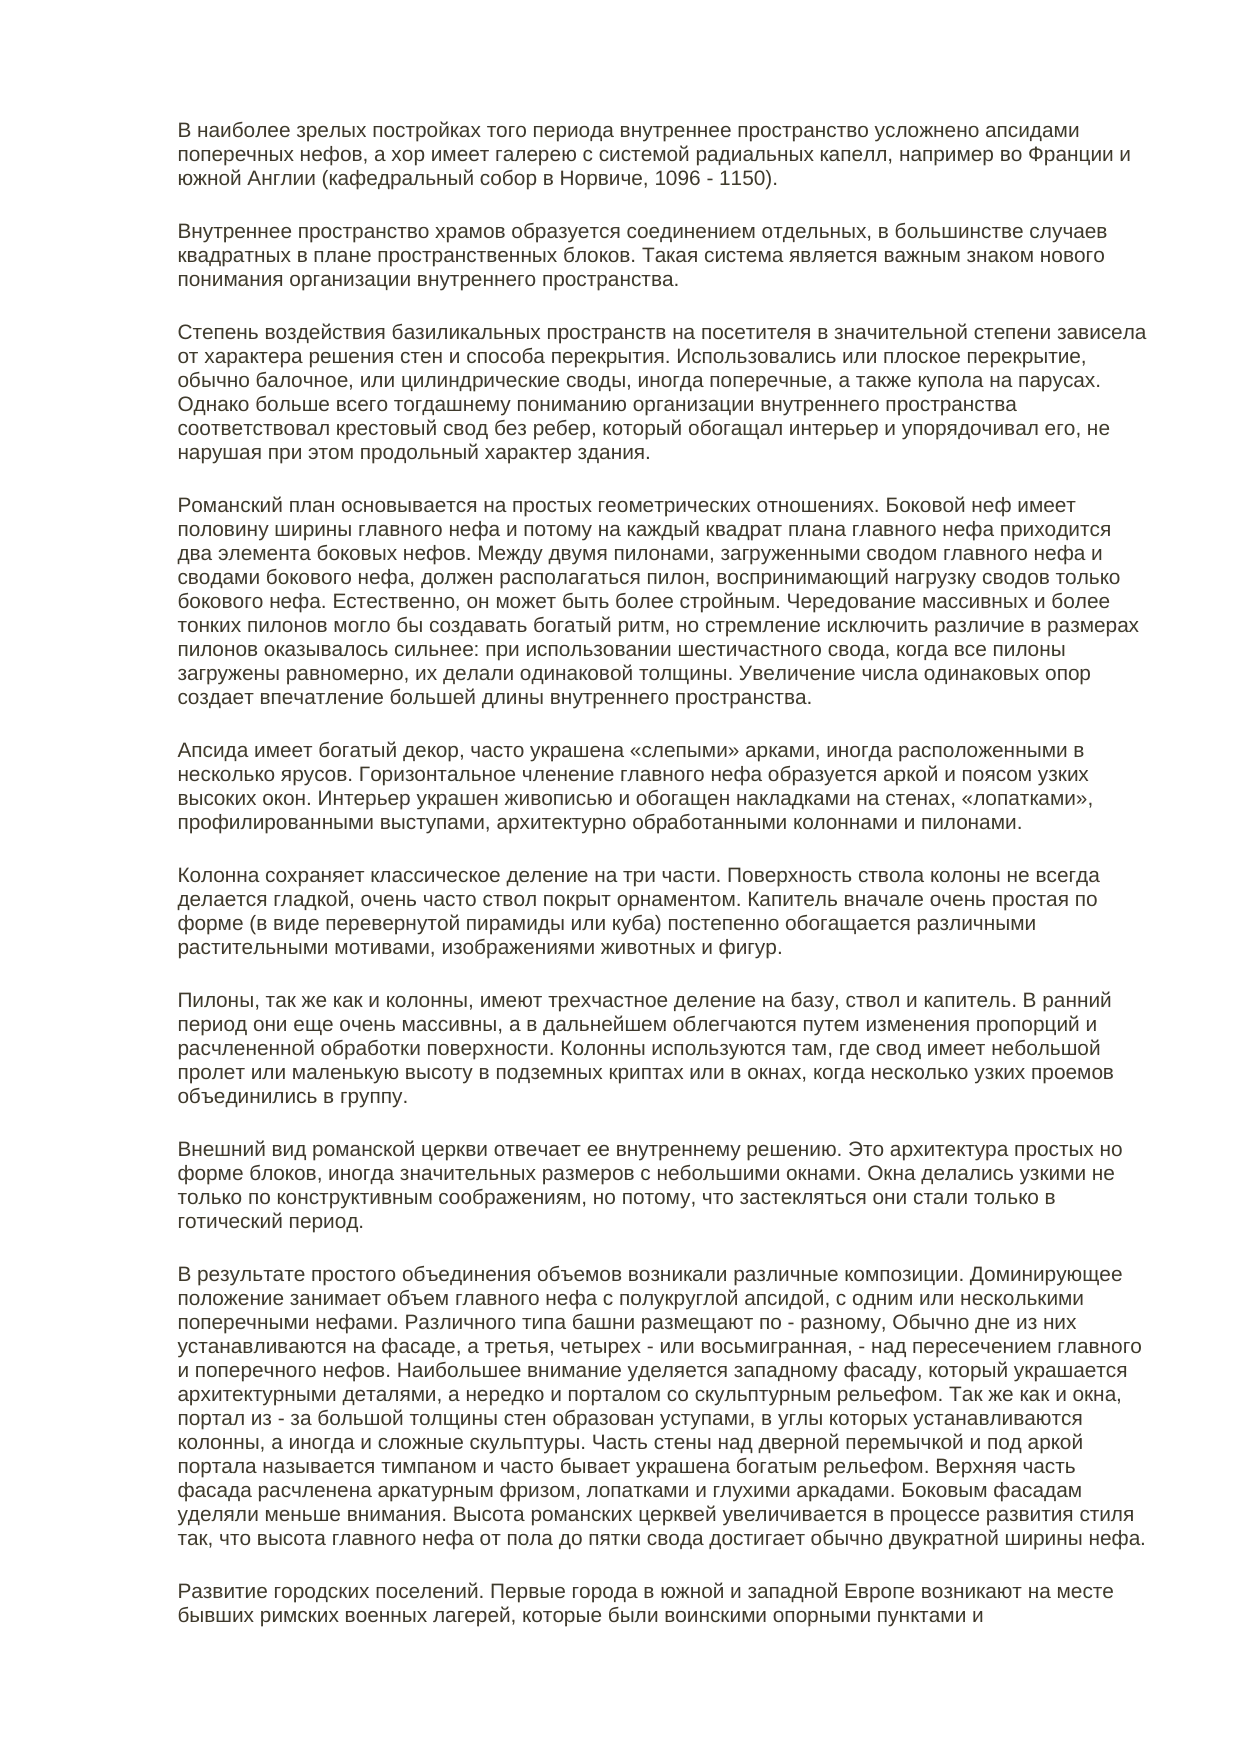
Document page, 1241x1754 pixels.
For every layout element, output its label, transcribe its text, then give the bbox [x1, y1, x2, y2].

text Апсида имеет богатый декор, часто украшена «слепыми» арками, иногда расположенными в несколько ярусов. Горизонтальное членение главного нефа образуется аркой и поясом узких высоких окон. Интерьер украшен живописью и обогащен накладками на стенах, «лопатками», профилированными выступами, архитектурно обработанными колоннами и пилонами. [177, 738, 1152, 834]
text Внешний вид романской церкви отвечает ее внутреннему решению. Это архитектура простых но форме блоков, иногда значительных размеров с небольшими окнами. Окна делались узкими не только по конструктивным соображениям, но потому, что застекляться они стали только в готический период. [177, 1137, 1152, 1233]
text В наиболее зрелых постройках того периода внутреннее пространство усложнено апсидами поперечных нефов, а хор имеет галерею с системой радиальных капелл, например во Франции и южной Англии (кафедральный собор в Норвиче, 1096 - 1150). [177, 118, 1152, 190]
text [177, 1578, 1152, 1626]
text Романский план основывается на простых геометрических отношениях. Боковой неф имеет половину ширины главного нефа и потому на каждый квадрат плана главного нефа приходится два элемента боковых нефов. Между двумя пилонами, загруженными сводом главного нефа и сводами бокового нефа, должен располагаться пилон, воспринимающий нагрузку сводов только бокового нефа. Естественно, он может быть более стройным. Чередование массивных и более тонких пилонов могло бы создавать богатый ритм, но стремление исключить различие в размерах пилонов оказывалось сильнее: при использовании шестичастного свода, когда все пилоны загружены равномерно, их делали одинаковой толщины. Увеличение числа одинаковых опор создает впечатление большей длины внутреннего пространства. [177, 493, 1152, 709]
text Внутреннее пространство храмов образуется соединением отдельных, в большинстве случаев квадратных в плане пространственных блоков. Такая система является важным знаком нового понимания организации внутреннего пространства. [177, 219, 1152, 291]
text Колонна сохраняет классическое деление на три части. Поверхность ствола колоны не всегда делается гладкой, очень часто ствол покрыт орнаментом. Капитель вначале очень простая по форме (в виде перевернутой пирамиды или куба) постепенно обогащается различными растительными мотивами, изображениями животных и фигур. [177, 863, 1152, 959]
text Пилоны, так же как и колонны, имеют трехчастное деление на базу, ствол и капитель. В ранний период они еще очень массивны, а в дальнейшем облегчаются путем изменения пропорций и расчлененной обработки поверхности. Колонны используются там, где свод имеет небольшой пролет или маленькую высоту в подземных криптах или в окнах, когда несколько узких проемов объединились в группу. [177, 988, 1152, 1108]
text Степень воздействия базиликальных пространств на посетителя в значительной степени зависела от характера решения стен и способа перекрытия. Использовались или плоское перекрытие, обычно балочное, или цилиндрические своды, иногда поперечные, а также купола на парусах. Однако больше всего тогдашнему пониманию организации внутреннего пространства соответствовал крестовый свод без ребер, который обогащал интерьер и упорядочивал его, не нарушая при этом продольный характер здания. [177, 320, 1152, 464]
text В результате простого объединения объемов возникали различные композиции. Доминирующее положение занимает объем главного нефа с полукруглой апсидой, с одним или несколькими поперечными нефами. Различного типа башни размещают по - разному, Обычно дне из них устанавливаются на фасаде, а третья, четырех - или восьмигранная, - над пересечением главного и поперечного нефов. Наибольшее внимание уделяется западному фасаду, который украшается архитектурными деталями, а нередко и порталом со скульптурным рельефом. Так же как и окна, портал из - за большой толщины стен образован уступами, в углы которых устанавливаются колонны, а иногда и сложные скульптуры. Часть стены над дверной перемычкой и под аркой портала называется тимпаном и часто бывает украшена богатым рельефом. Верхняя часть фасада расчленена аркатурным фризом, лопатками и глухими аркадами. Боковым фасадам уделяли меньше внимания. Высота романских церквей увеличивается в процессе развития стиля так, что высота главного нефа от пола до пятки свода достигает обычно двукратной ширины нефа. [177, 1262, 1152, 1549]
